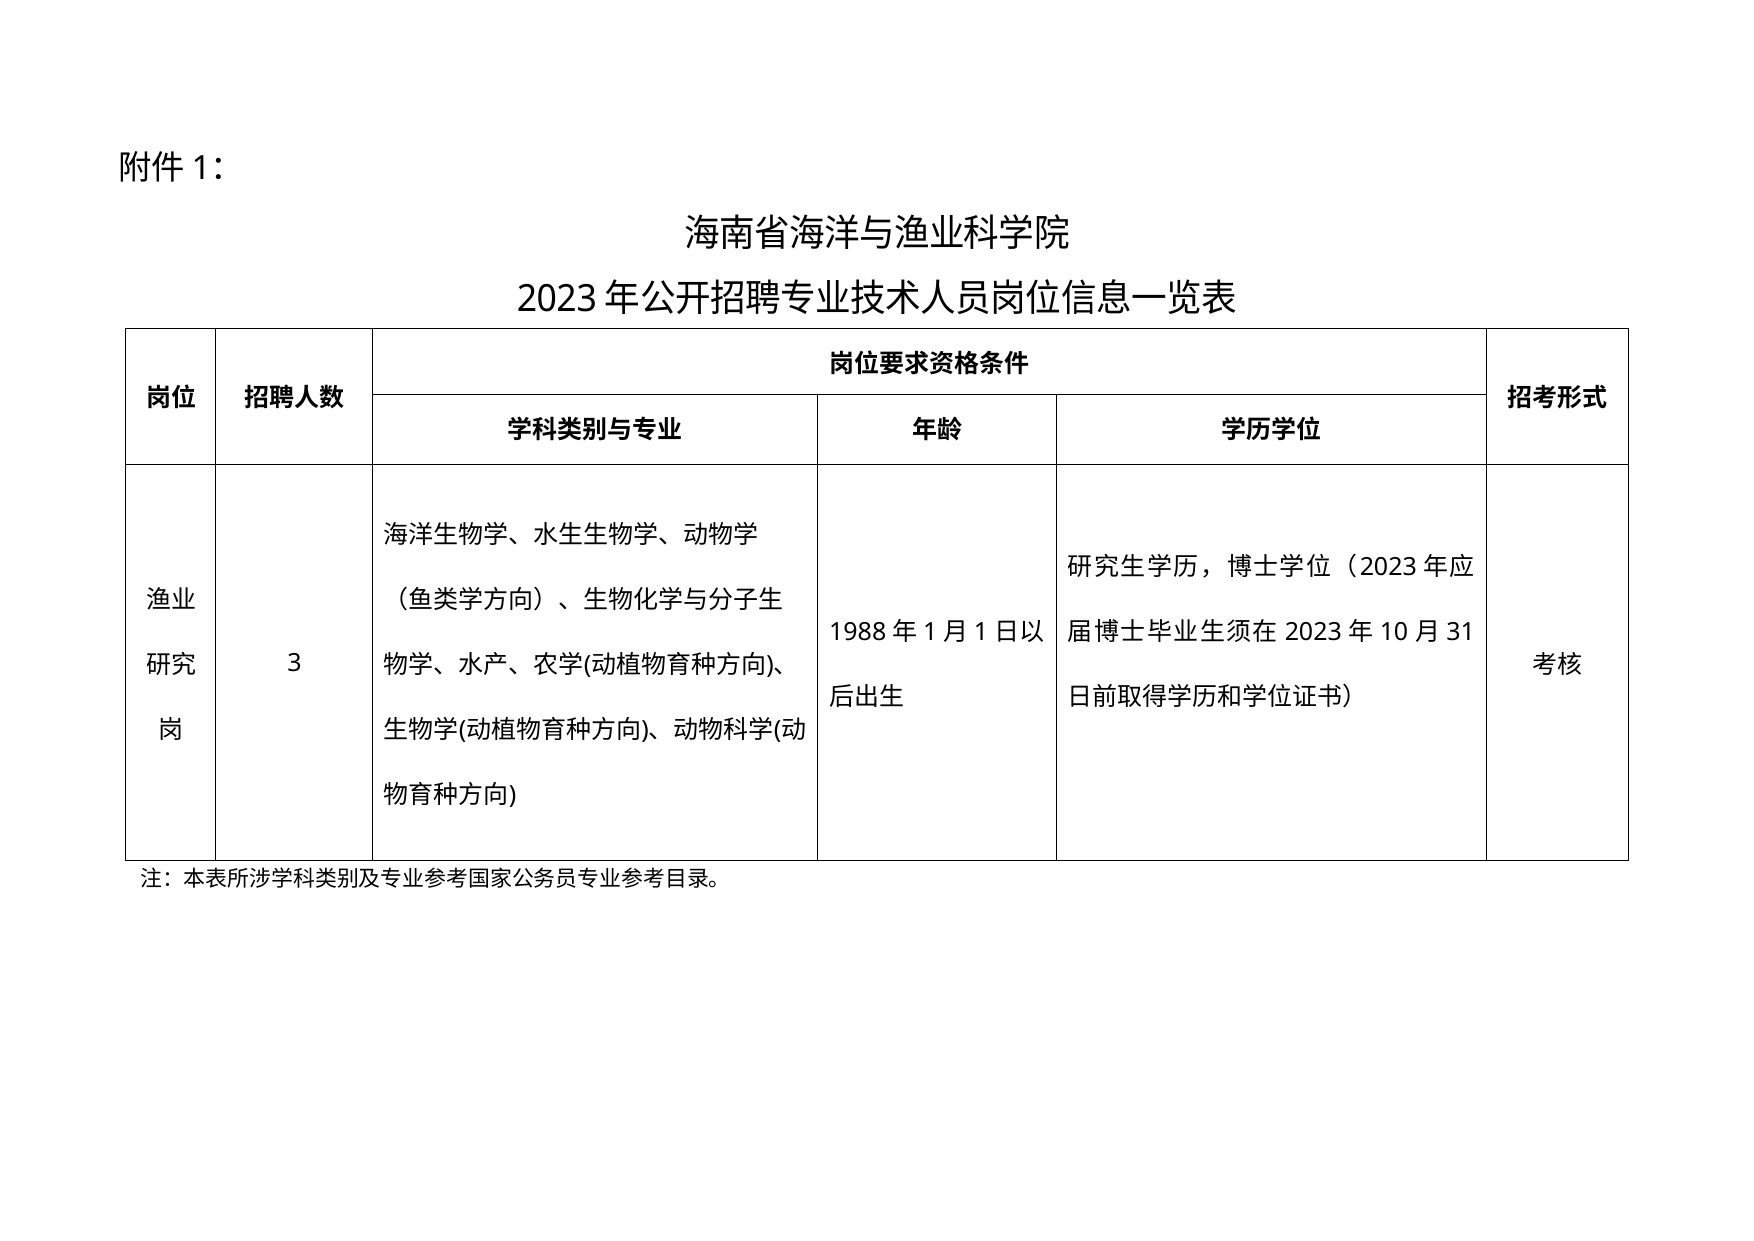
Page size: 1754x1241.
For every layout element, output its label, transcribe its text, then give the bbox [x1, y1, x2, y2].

table_cell 年龄 [818, 395, 1056, 463]
text 注：本表所涉学科类别及专业参考国家公务员专业参考目录。 [118, 861, 1636, 893]
table_cell 渔业研究岗 [126, 465, 215, 860]
table_cell 海洋生物学、水生生物学、动物学（鱼类学方向）、生物化学与分子生物学、水产、农学(动植物育种方向)、生物学(动植物育种方向)、动物科学(动物育种方向) [373, 465, 817, 860]
table_header 招考形式 [1487, 329, 1628, 463]
text 2023年公开招聘专业技术人员岗位信息一览表 [118, 263, 1636, 328]
table_cell 学科类别与专业 [373, 395, 817, 463]
table_cell 1988年1月1日以后出生 [818, 465, 1056, 860]
text 海南省海洋与渔业科学院 [118, 198, 1636, 263]
table_header 岗位要求资格条件 [373, 329, 1486, 394]
table_cell 3 [216, 465, 372, 860]
text 附件1： [118, 133, 1636, 198]
table_cell 研究生学历，博士学位（2023年应届博士毕业生须在2023年10月31日前取得学历和学位证书） [1057, 465, 1486, 860]
table_header 招聘人数 [216, 329, 372, 463]
table_header 岗位 [126, 329, 215, 463]
table_cell 考核 [1487, 465, 1628, 860]
table_cell 学历学位 [1057, 395, 1486, 463]
